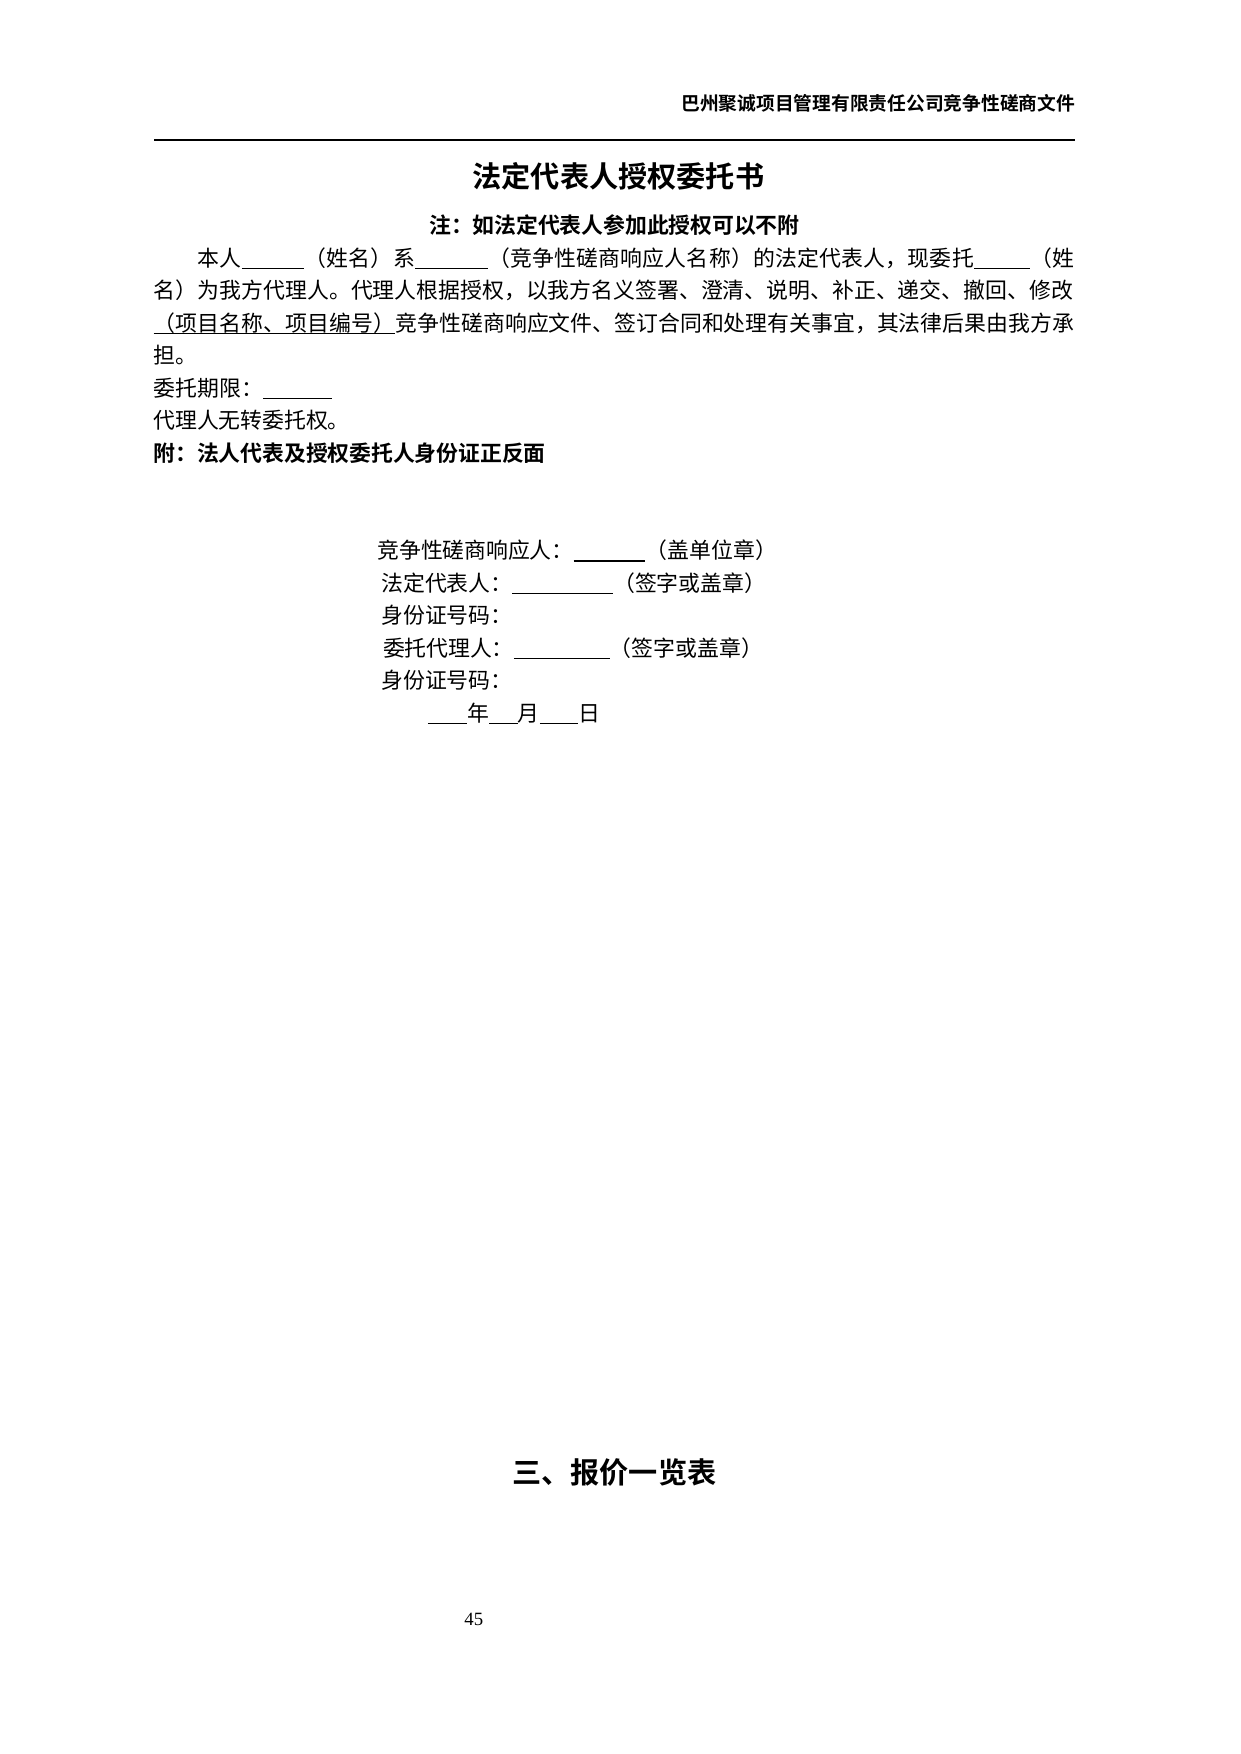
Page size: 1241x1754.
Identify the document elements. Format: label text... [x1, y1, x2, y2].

text 年 月 日 [153, 695, 1075, 728]
text 三、报价一览表 [153, 1439, 1075, 1504]
text 法定代表人： （签字或盖章） [153, 565, 1075, 598]
text 注：如法定代表人参加此授权可以不附 [153, 208, 1075, 240]
text 本人 （姓名）系 （竞争性磋商响应人名称）的法定代表人，现委托 （姓名）为我方代理人。代理人根据授权，以我方名义签署、澄清、说明、补正、递交、撤回、修改 （项目名称、项目编号）竞争性磋商响应文件、签订合同和处理有关事宜，其法律后果由我方承担。 [153, 240, 1075, 370]
text 委托代理人： （签字或盖章） [153, 630, 1075, 663]
text 身份证号码： [153, 663, 1075, 695]
text 竞争性磋商响应人： （盖单位章） [153, 533, 1075, 565]
text 委托期限： [153, 370, 1075, 403]
text 身份证号码： [153, 598, 1075, 630]
text 附：法人代表及授权委托人身份证正反面 [153, 435, 1075, 468]
text 法定代表人授权委托书 [153, 143, 1075, 208]
text 代理人无转委托权。 [153, 403, 1075, 435]
